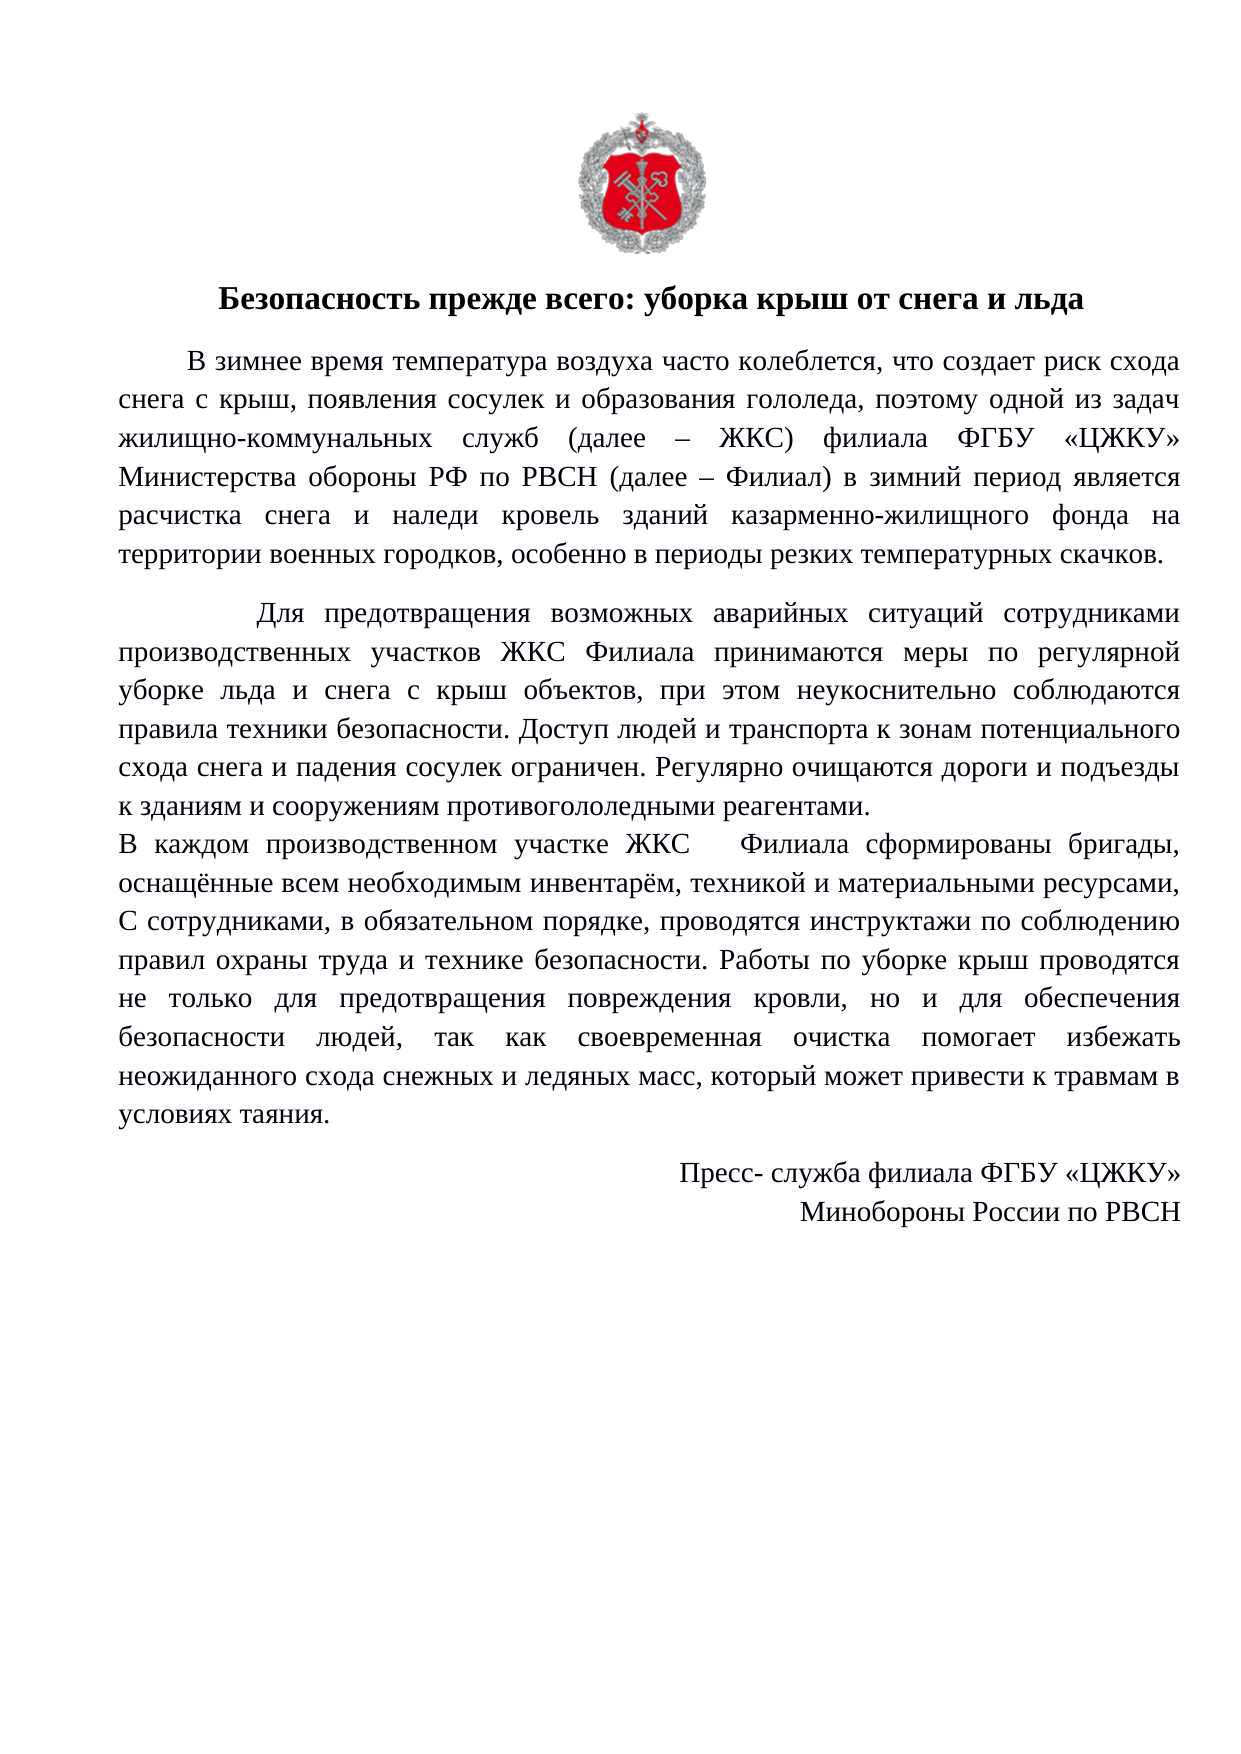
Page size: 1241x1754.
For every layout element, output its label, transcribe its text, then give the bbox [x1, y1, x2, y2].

text Безопасность прежде всего: уборка крыш от снега и льда [118, 278, 1167, 316]
text Для предотвращения возможных аварийных ситуаций сотрудниками производственных участков ЖКС Филиала принимаются меры по регулярной уборке льда и снега с крыш объектов, при этом неукоснительно соблюдаются правила техники безопасности. Доступ людей и транспорта к зонам потенциального схода снега и падения сосулек ограничен. Регулярно очищаются дороги и подъезды к зданиям и сооружениям противогололедными реагентами. [118, 595, 1181, 821]
text Пресс- служба филиала ФГБУ «ЦЖКУ» [118, 1156, 1181, 1189]
picture [578, 112, 707, 254]
text В зимнее время температура воздуха часто колеблется, что создает риск схода снега с крыш, появления сосулек и образования гололеда, поэтому одной из задач жилищно-коммунальных служб (далее – ЖКС) филиала ФГБУ «ЦЖКУ» Министерства обороны РФ по РВСН (далее – Филиал) в зимний период является расчистка снега и наледи кровель зданий казарменно-жилищного фонда на территории военных городков, особенно в периоды резких температурных скачков. [118, 343, 1181, 569]
text Минобороны России по РВСН [118, 1194, 1181, 1228]
text В каждом производственном участке ЖКС Филиала сформированы бригады, оснащённые всем необходимым инвентарём, техникой и материальными ресурсами, С сотрудниками, в обязательном порядке, проводятся инструктажи по соблюдению правил охраны труда и технике безопасности. Работы по уборке крыш проводятся не только для предотвращения повреждения кровли, но и для обеспечения безопасности людей, так как своевременная очистка помогает избежать неожиданного схода снежных и ледяных масс, который может привести к травмам в условиях таяния. [118, 826, 1181, 1130]
